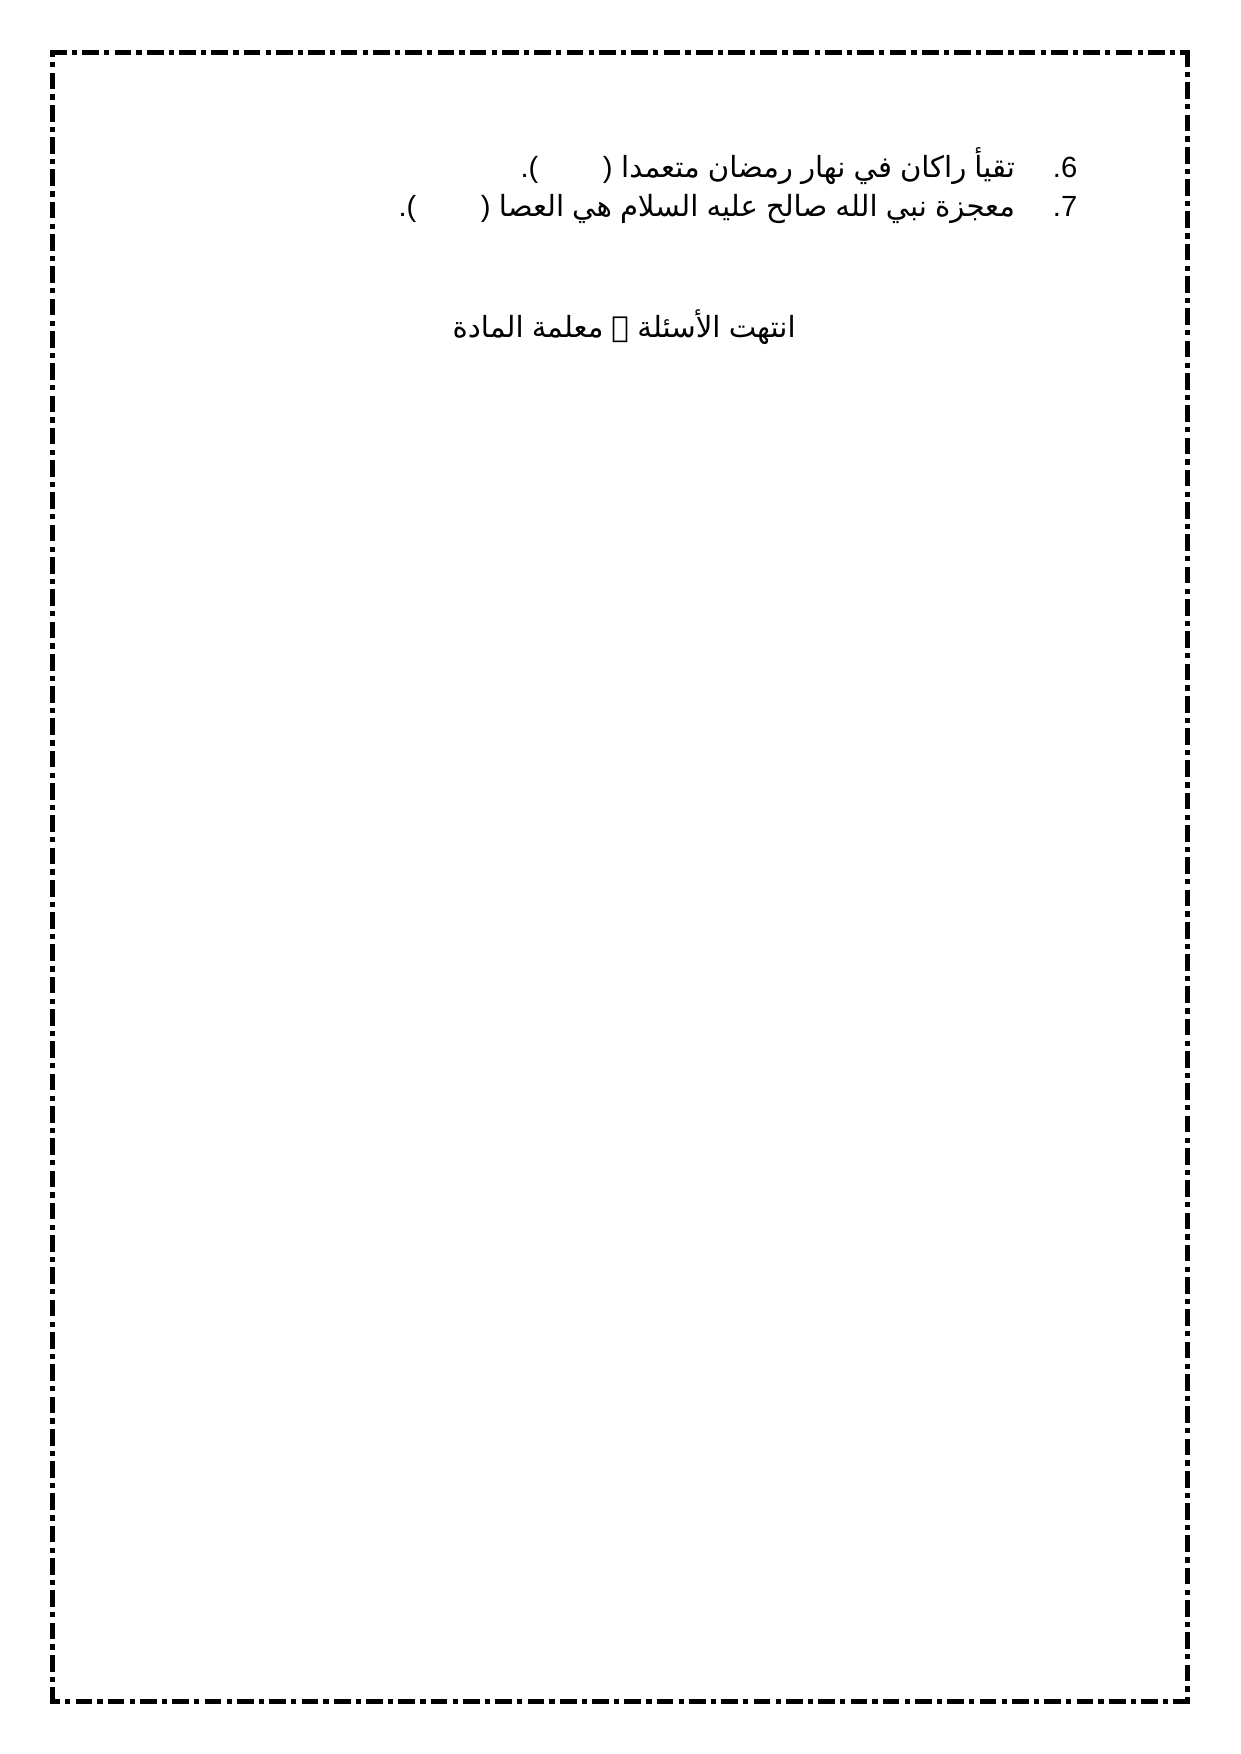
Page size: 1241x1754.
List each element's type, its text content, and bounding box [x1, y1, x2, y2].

text انتهت الأسئلة معلمة المادة [150, 310, 1090, 344]
list تقيأ راكان في نهار رمضان متعمدا ( ). [150, 150, 1053, 183]
list معجزة نبي الله صالح عليه السلام هي العصا ( ). [150, 188, 1053, 222]
